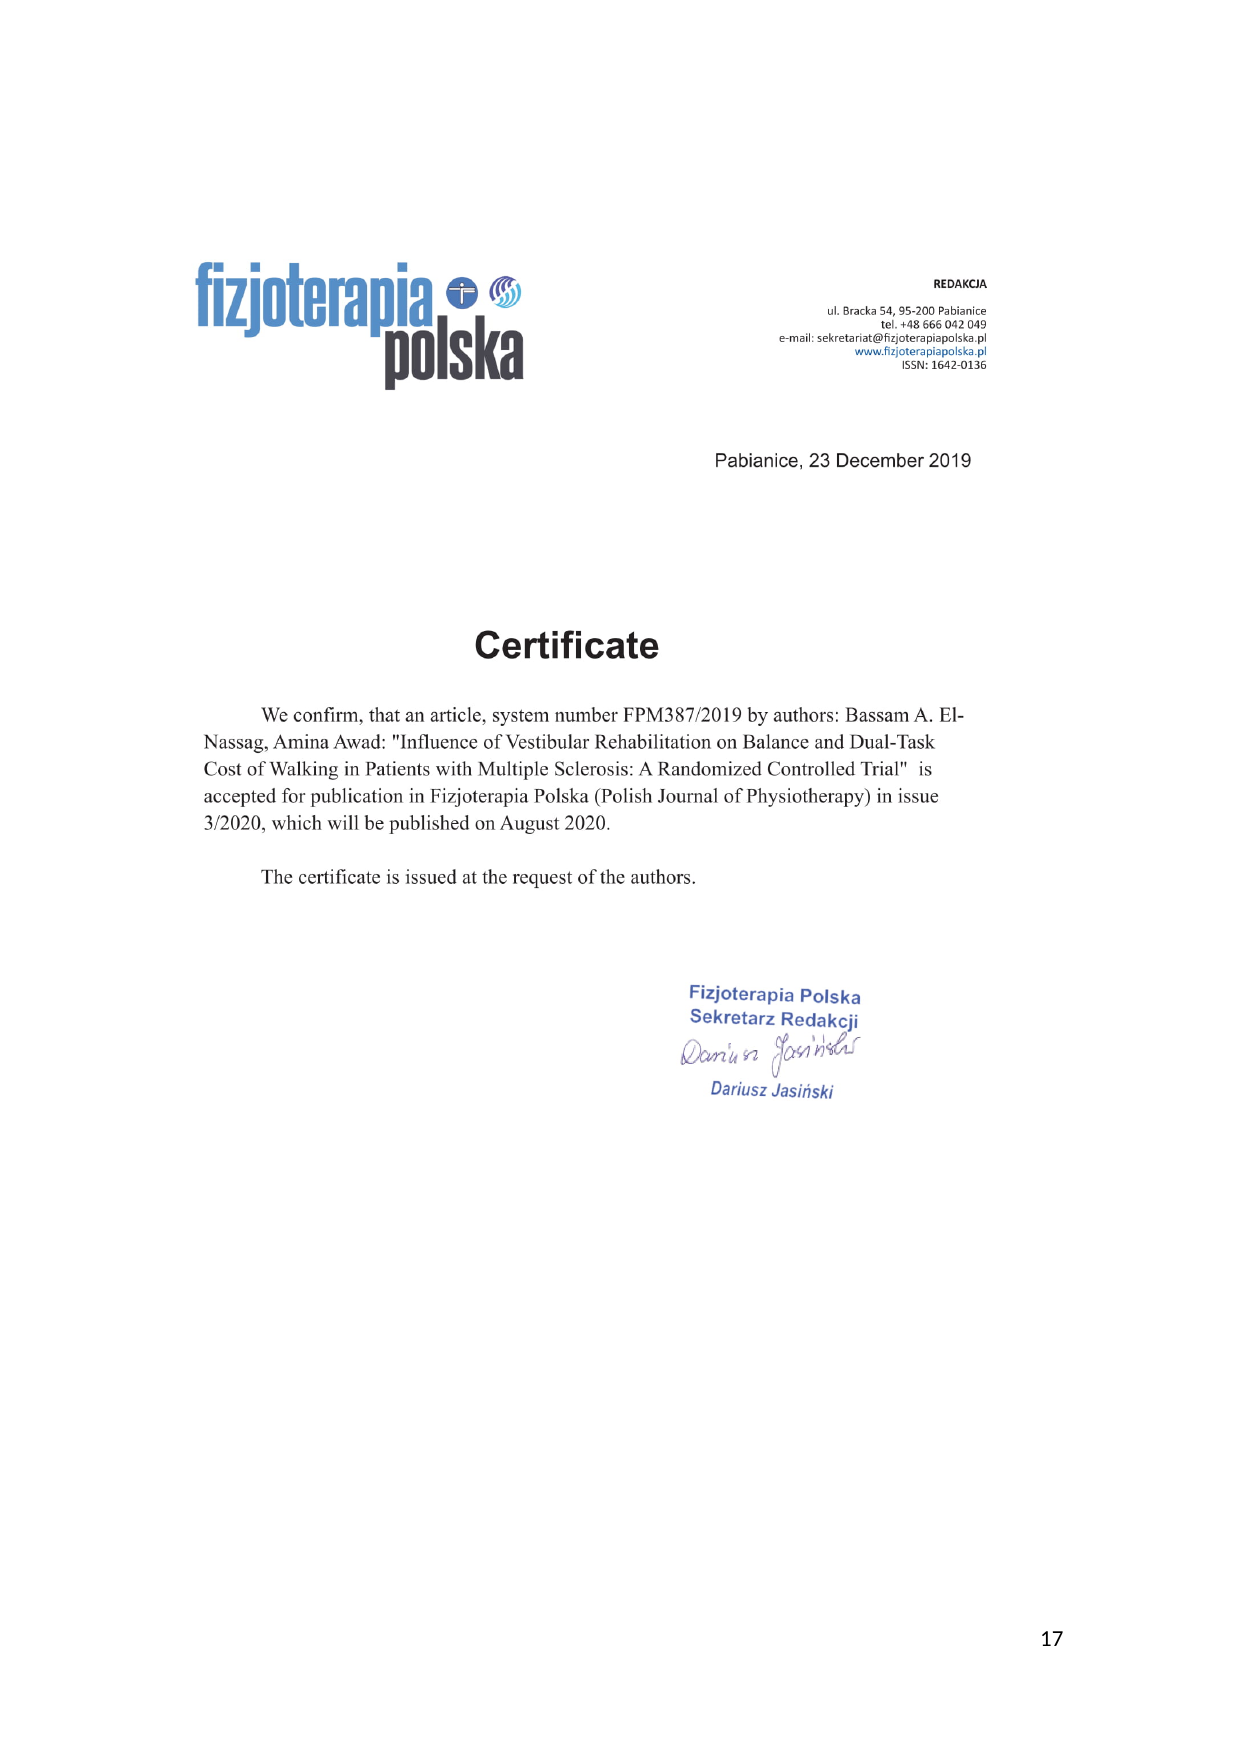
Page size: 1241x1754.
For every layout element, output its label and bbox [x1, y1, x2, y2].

picture [118, 150, 1063, 1487]
